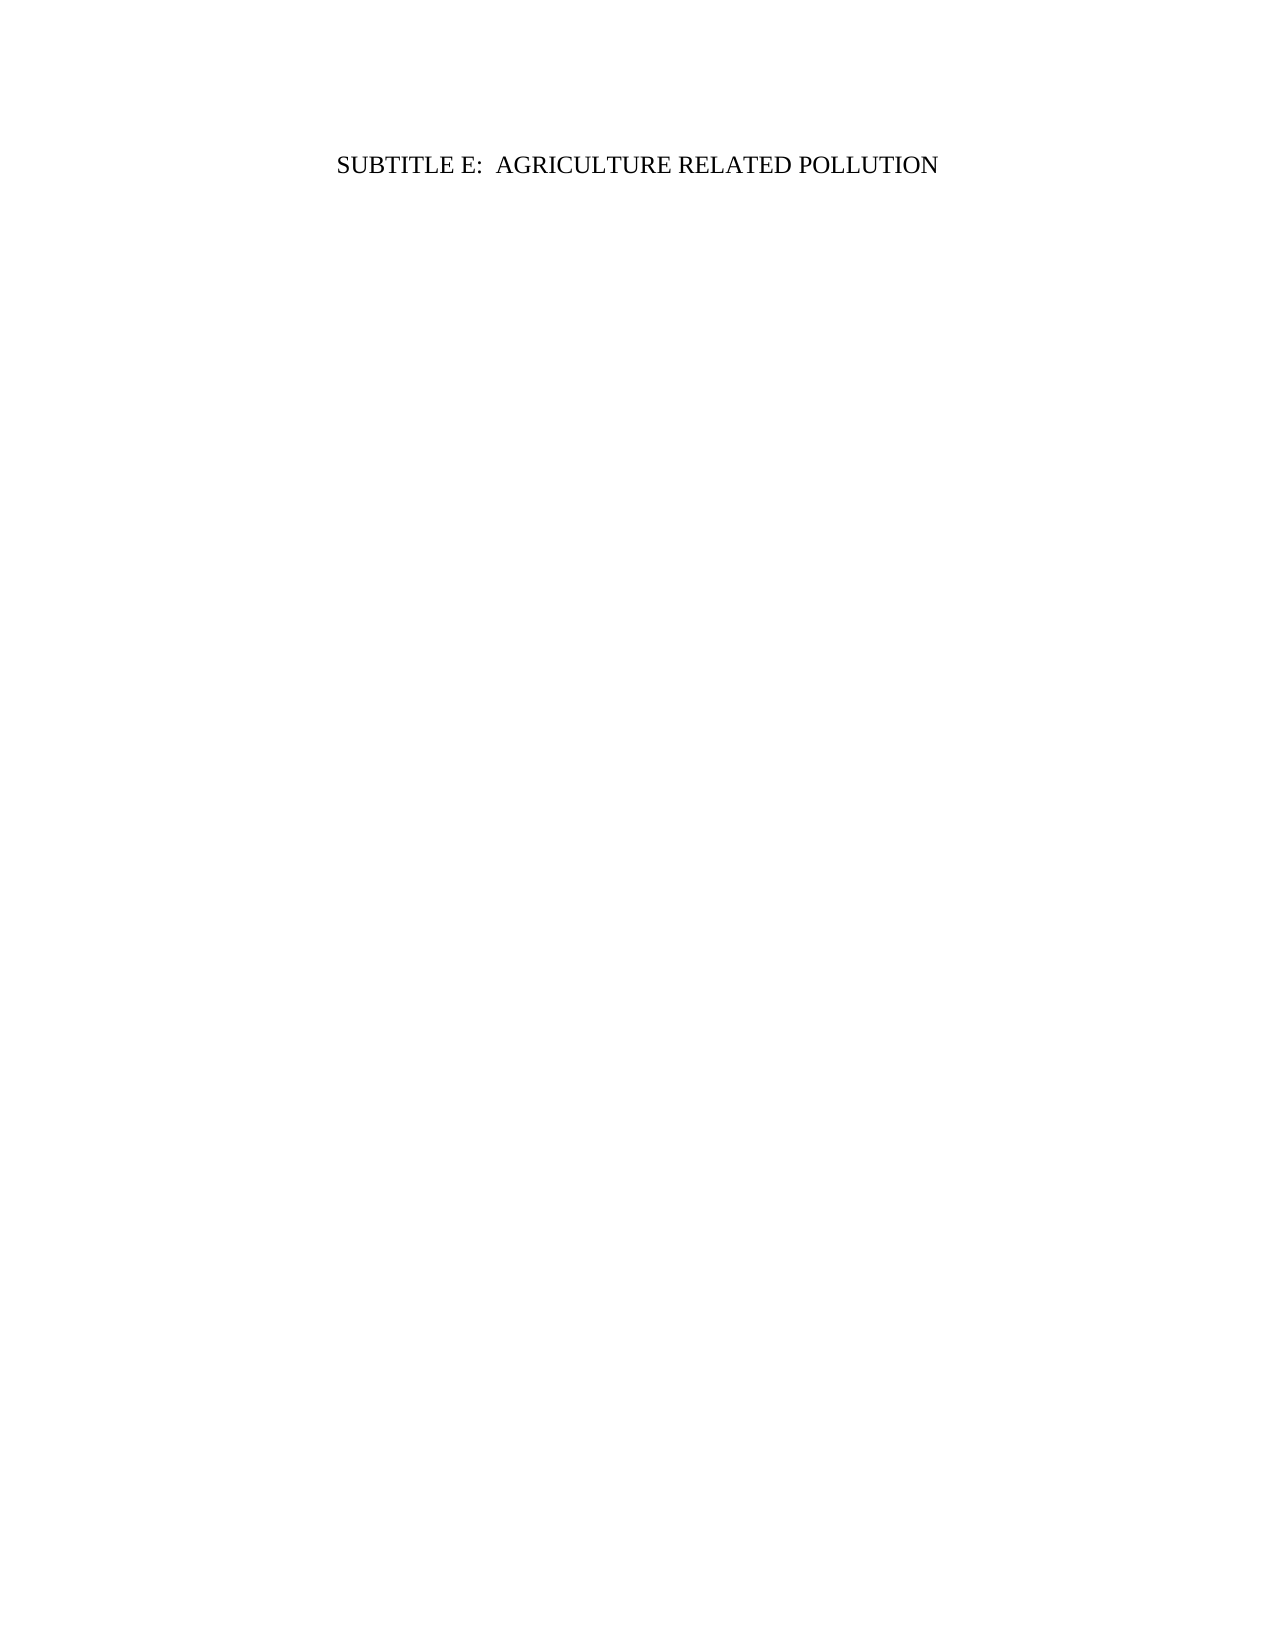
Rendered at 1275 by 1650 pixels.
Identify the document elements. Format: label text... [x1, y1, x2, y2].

text SUBTITLE E: AGRICULTURE RELATED POLLUTION [150, 150, 1125, 179]
